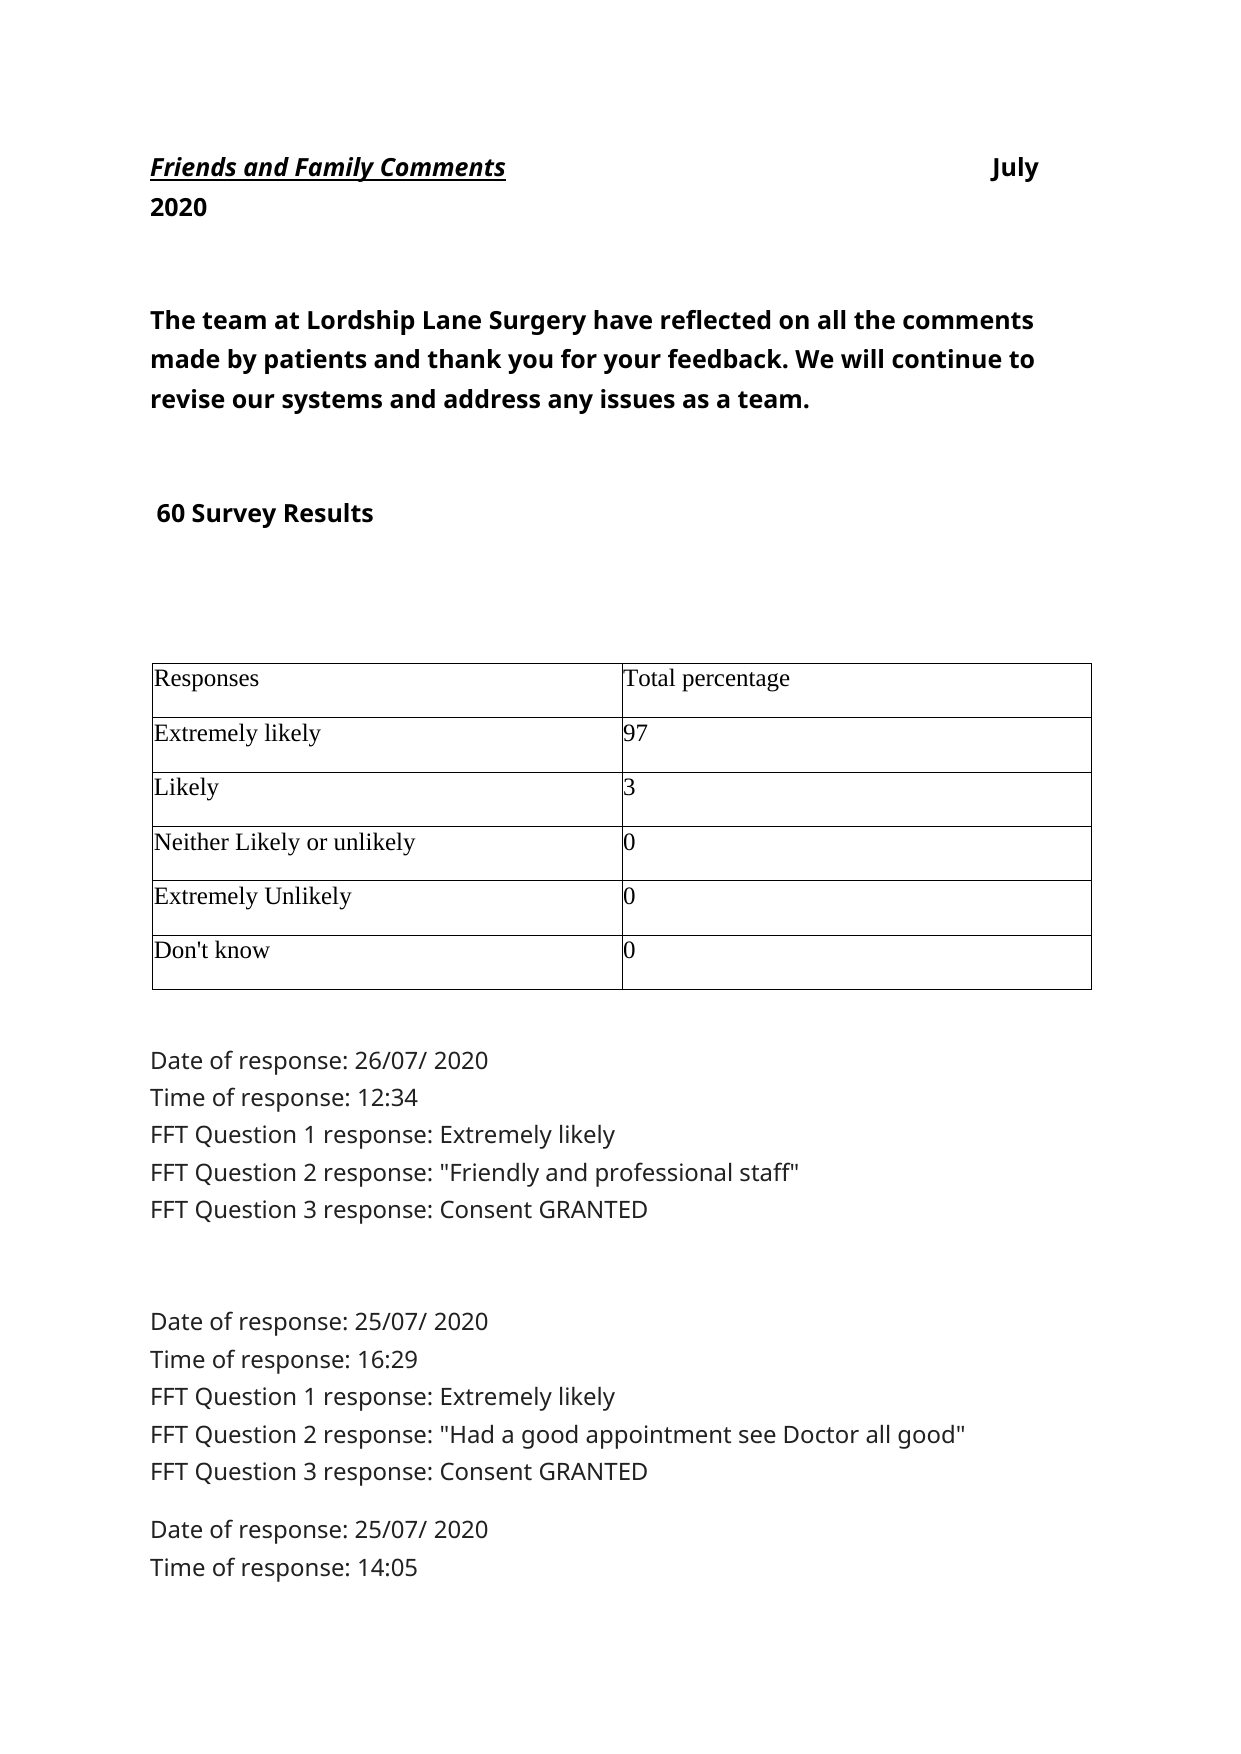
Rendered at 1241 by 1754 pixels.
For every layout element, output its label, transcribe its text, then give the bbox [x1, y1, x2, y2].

table_cell 3 [623, 773, 1091, 826]
table_cell 97 [623, 718, 1091, 772]
table_cell 0 [623, 881, 1091, 935]
text 60 Survey Results [150, 495, 1090, 529]
table_cell Likely [153, 773, 622, 826]
table_cell 0 [623, 936, 1091, 989]
text Date of response: 25/07/ 2020 Time of response: 16:29 FFT Question 1 response: Extremely likely FFT Question 2 response: "Had a good appointment see Doctor all good" FFT Question 3 response: Consent GRANTED [150, 1305, 1090, 1487]
text Friends and Family Comments July 2020 [150, 150, 1090, 223]
table_cell Extremely Unlikely [153, 881, 622, 935]
table_cell Neither Likely or unlikely [153, 827, 622, 880]
table_header Responses [153, 664, 622, 717]
text The team at Lordship Lane Surgery have reflected on all the comments made by patients and thank you for your feedback. We will continue to revise our systems and address any issues as a team. [150, 303, 1090, 415]
table_cell Don't know [153, 936, 622, 989]
table_cell 0 [623, 827, 1091, 880]
table_cell Extremely likely [153, 718, 622, 772]
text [150, 1513, 1090, 1583]
table_header Total percentage [623, 664, 1091, 717]
text Date of response: 26/07/ 2020 Time of response: 12:34 FFT Question 1 response: Extremely likely FFT Question 2 response: "Friendly and professional staff" FFT Question 3 response: Consent GRANTED [150, 1043, 1090, 1226]
